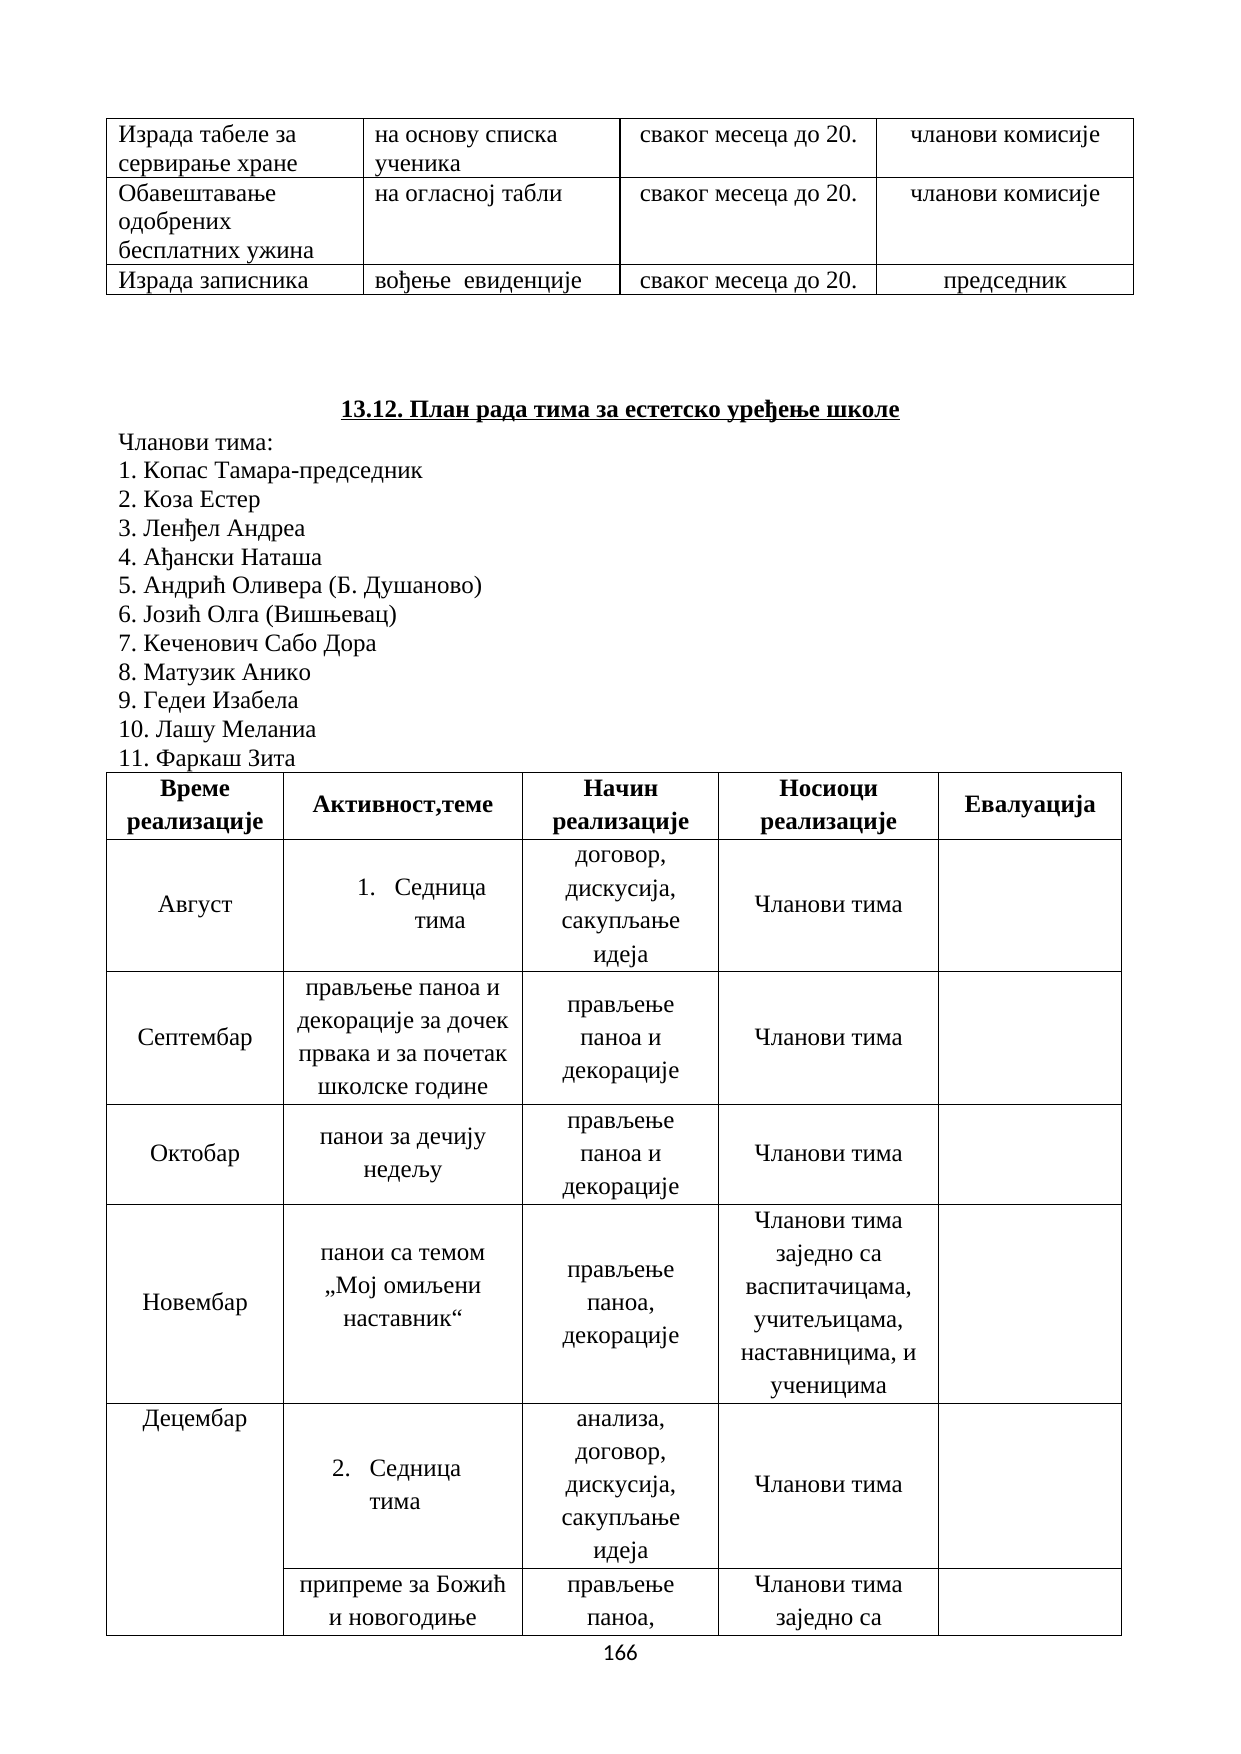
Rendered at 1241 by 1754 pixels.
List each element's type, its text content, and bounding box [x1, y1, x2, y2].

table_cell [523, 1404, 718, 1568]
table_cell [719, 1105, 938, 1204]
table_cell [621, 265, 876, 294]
text 5. Андрић Оливера (Б. Душаново) [118, 571, 1122, 599]
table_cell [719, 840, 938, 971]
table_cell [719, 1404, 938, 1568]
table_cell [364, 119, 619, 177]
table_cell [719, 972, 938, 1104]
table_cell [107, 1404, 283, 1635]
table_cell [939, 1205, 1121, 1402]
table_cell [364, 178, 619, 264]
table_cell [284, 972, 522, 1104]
text 1. Копас Тамара-председник [118, 456, 1122, 484]
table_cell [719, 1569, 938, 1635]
text Чланови тима: [118, 427, 1122, 456]
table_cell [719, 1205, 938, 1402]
text 8. Матузик Анико [118, 657, 1122, 686]
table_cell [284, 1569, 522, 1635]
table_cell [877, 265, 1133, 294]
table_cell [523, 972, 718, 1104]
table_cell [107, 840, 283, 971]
text 6. Јозић Олга (Вишњевац) [118, 599, 1122, 628]
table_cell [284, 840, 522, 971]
text 2. Коза Естер [118, 484, 1122, 513]
text 7. Кеченович Сабо Дора [118, 628, 1122, 657]
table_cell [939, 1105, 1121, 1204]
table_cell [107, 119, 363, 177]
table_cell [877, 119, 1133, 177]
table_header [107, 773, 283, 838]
text 9. Гедеи Изабела [118, 686, 1122, 714]
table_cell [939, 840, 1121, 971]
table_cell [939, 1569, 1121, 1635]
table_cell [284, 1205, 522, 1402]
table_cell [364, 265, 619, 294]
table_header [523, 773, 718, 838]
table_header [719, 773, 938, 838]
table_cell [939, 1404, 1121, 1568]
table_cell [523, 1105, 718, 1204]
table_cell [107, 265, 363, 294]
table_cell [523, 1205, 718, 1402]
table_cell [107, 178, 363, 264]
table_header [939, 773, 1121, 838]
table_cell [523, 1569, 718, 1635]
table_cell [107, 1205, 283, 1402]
text 11. Фаркаш Зита [118, 743, 1122, 772]
text 4. Ађански Наташа [118, 542, 1122, 571]
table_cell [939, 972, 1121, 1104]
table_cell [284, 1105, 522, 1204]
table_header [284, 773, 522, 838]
text 10. Лашу Меланиа [118, 714, 1122, 743]
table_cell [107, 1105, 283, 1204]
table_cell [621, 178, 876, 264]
text 13.12. План рада тима за естетско уређење школе [118, 394, 1122, 423]
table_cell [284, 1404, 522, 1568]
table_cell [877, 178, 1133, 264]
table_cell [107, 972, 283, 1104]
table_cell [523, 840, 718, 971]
text 3. Ленђел Андреа [118, 513, 1122, 542]
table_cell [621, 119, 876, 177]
